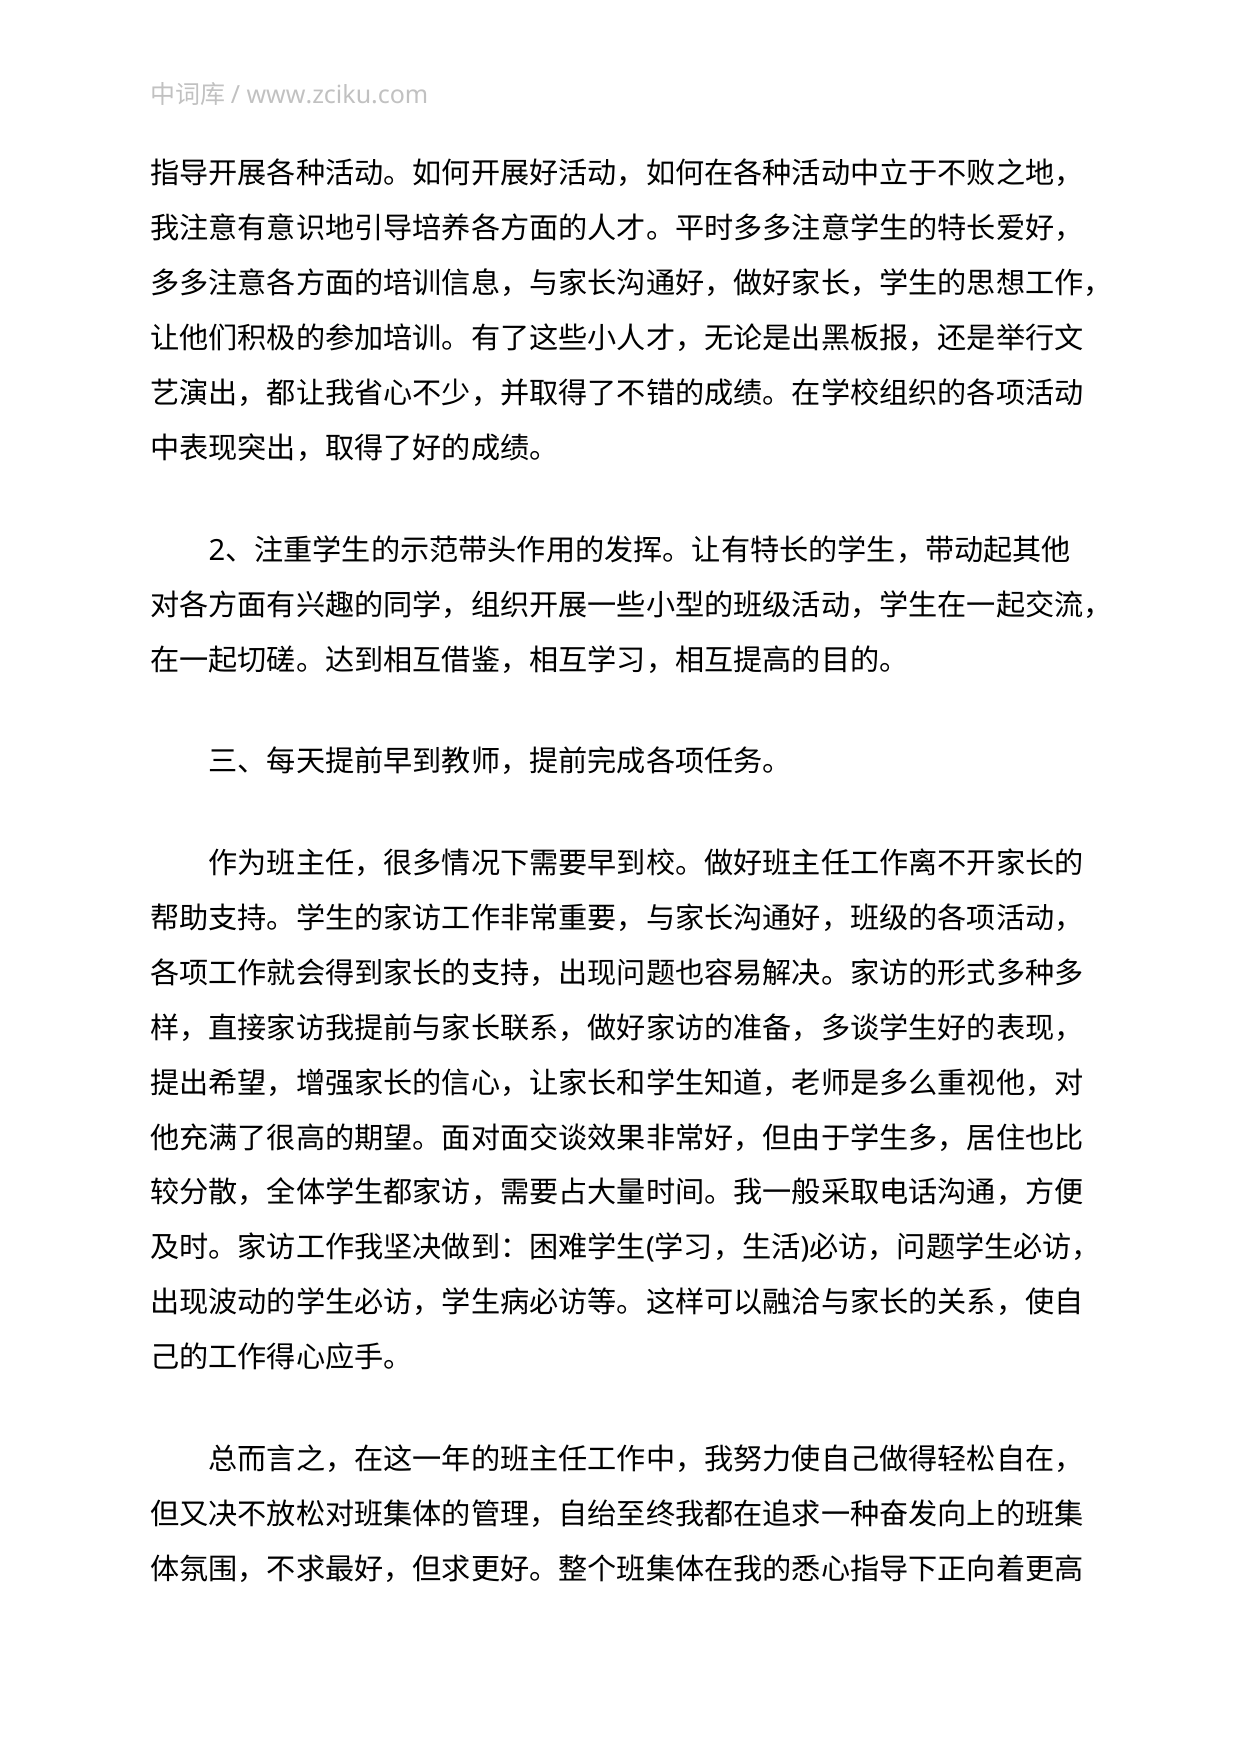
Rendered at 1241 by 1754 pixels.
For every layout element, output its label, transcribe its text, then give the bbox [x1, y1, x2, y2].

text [150, 1436, 1090, 1588]
text 三、每天提前早到教师，提前完成各项任务。 [150, 738, 1090, 780]
text 作为班主任，很多情况下需要早到校。做好班主任工作离不开家长的帮助支持。学生的家访工作非常重要，与家长沟通好，班级的各项活动，各项工作就会得到家长的支持，出现问题也容易解决。家访的形式多种多样，直接家访我提前与家长联系，做好家访的准备，多谈学生好的表现，提出希望，增强家长的信心，让家长和学生知道，老师是多么重视他，对他充满了很高的期望。面对面交谈效果非常好，但由于学生多，居住也比较分散，全体学生都家访，需要占大量时间。我一般采取电话沟通，方便及时。家访工作我坚决做到：困难学生(学习，生活)必访，问题学生必访，出现波动的学生必访，学生病必访等。这样可以融洽与家长的关系，使自己的工作得心应手。 [150, 840, 1090, 1376]
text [150, 150, 1090, 467]
text 2、注重学生的示范带头作用的发挥。让有特长的学生，带动起其他对各方面有兴趣的同学，组织开展一些小型的班级活动，学生在一起交流，在一起切磋。达到相互借鉴，相互学习，相互提高的目的。 [150, 526, 1090, 678]
